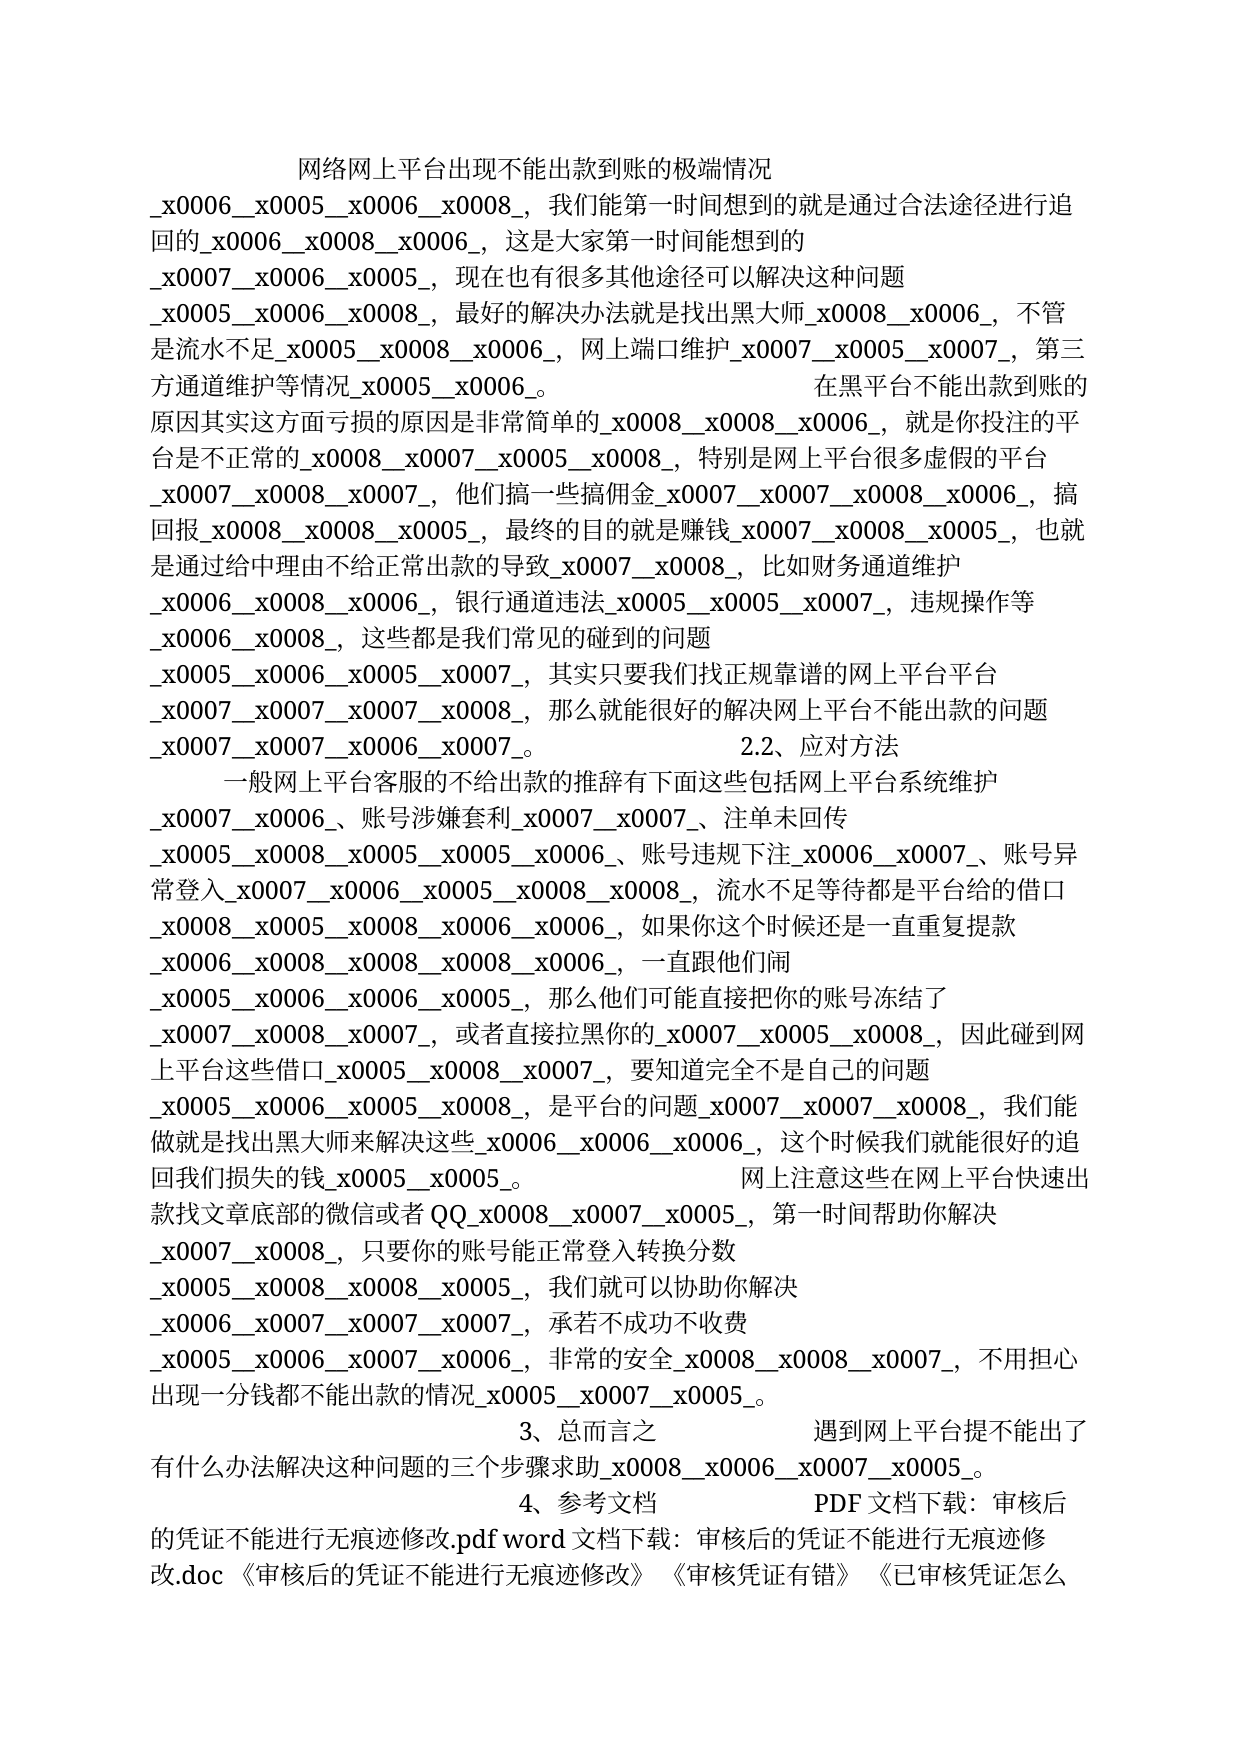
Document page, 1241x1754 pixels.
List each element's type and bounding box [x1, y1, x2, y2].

text [150, 150, 1090, 1592]
